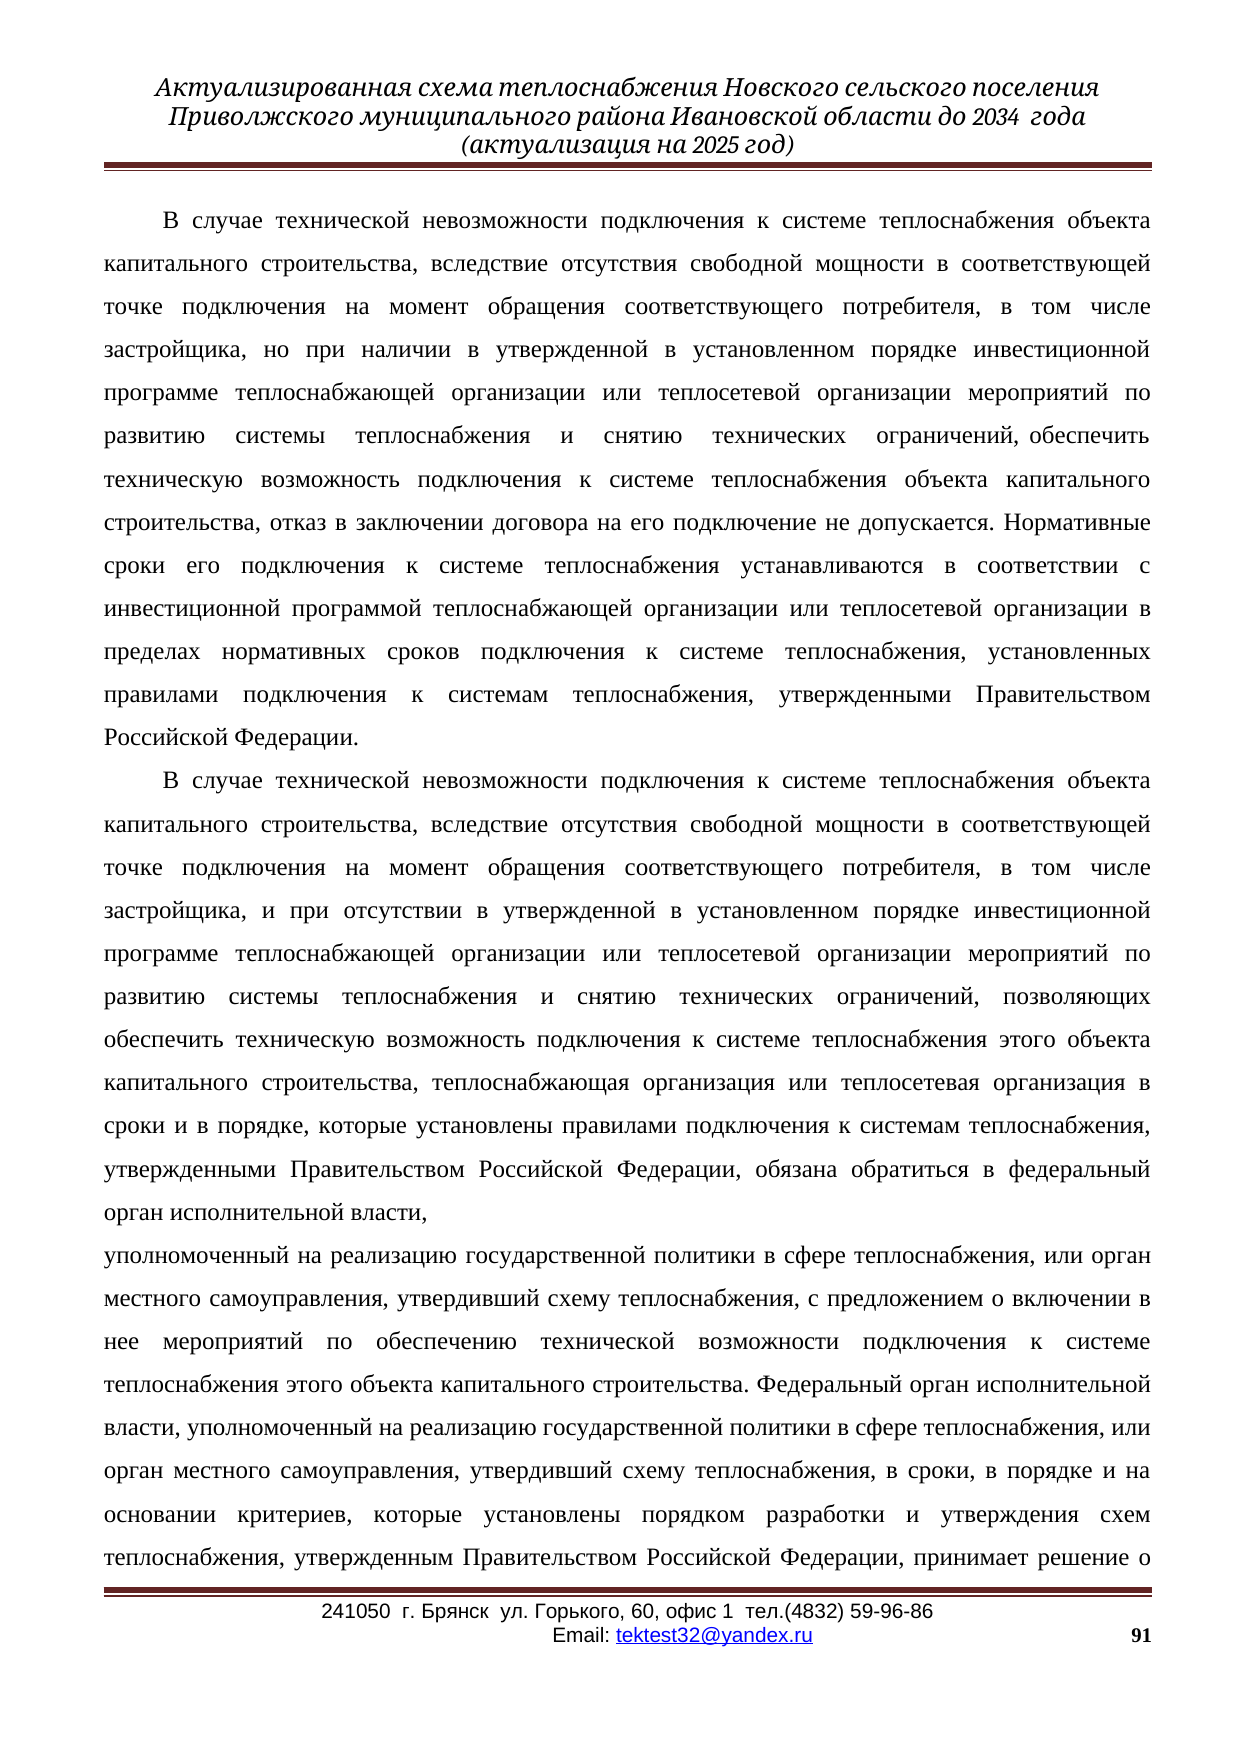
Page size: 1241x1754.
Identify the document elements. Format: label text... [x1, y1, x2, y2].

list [103, 1240, 1152, 1571]
list В случае технической невозможности подключения к системе теплоснабжения объекта капитального строительства, вследствие отсутствия свободной мощности в соответствующей точке подключения на момент обращения соответствующего потребителя, в том числе застройщика, но при наличии в утвержденной в установленном порядке инвестиционной программе теплоснабжающей организации или теплосетевой организации мероприятий по развитию системы теплоснабжения и снятию технических ограничений, обеспечить техническую возможность подключения к системе теплоснабжения объекта капитального строительства, отказ в заключении договора на его подключение не допускается. Нормативные сроки его подключения к системе теплоснабжения устанавливаются в соответствии с инвестиционной программой теплоснабжающей организации или теплосетевой организации в пределах нормативных сроков подключения к системе теплоснабжения, установленных правилами подключения к системам теплоснабжения, утвержденными Правительством Российской Федерации. [103, 205, 1152, 751]
list В случае технической невозможности подключения к системе теплоснабжения объекта капитального строительства, вследствие отсутствия свободной мощности в соответствующей точке подключения на момент обращения соответствующего потребителя, в том числе застройщика, и при отсутствии в утвержденной в установленном порядке инвестиционной программе теплоснабжающей организации или теплосетевой организации мероприятий по развитию системы теплоснабжения и снятию технических ограничений, позволяющих обеспечить техническую возможность подключения к системе теплоснабжения этого объекта капитального строительства, теплоснабжающая организация или теплосетевая организация в сроки и в порядке, которые установлены правилами подключения к системам теплоснабжения, утвержденными Правительством Российской Федерации, обязана обратиться в федеральный орган исполнительной власти, [103, 766, 1152, 1226]
